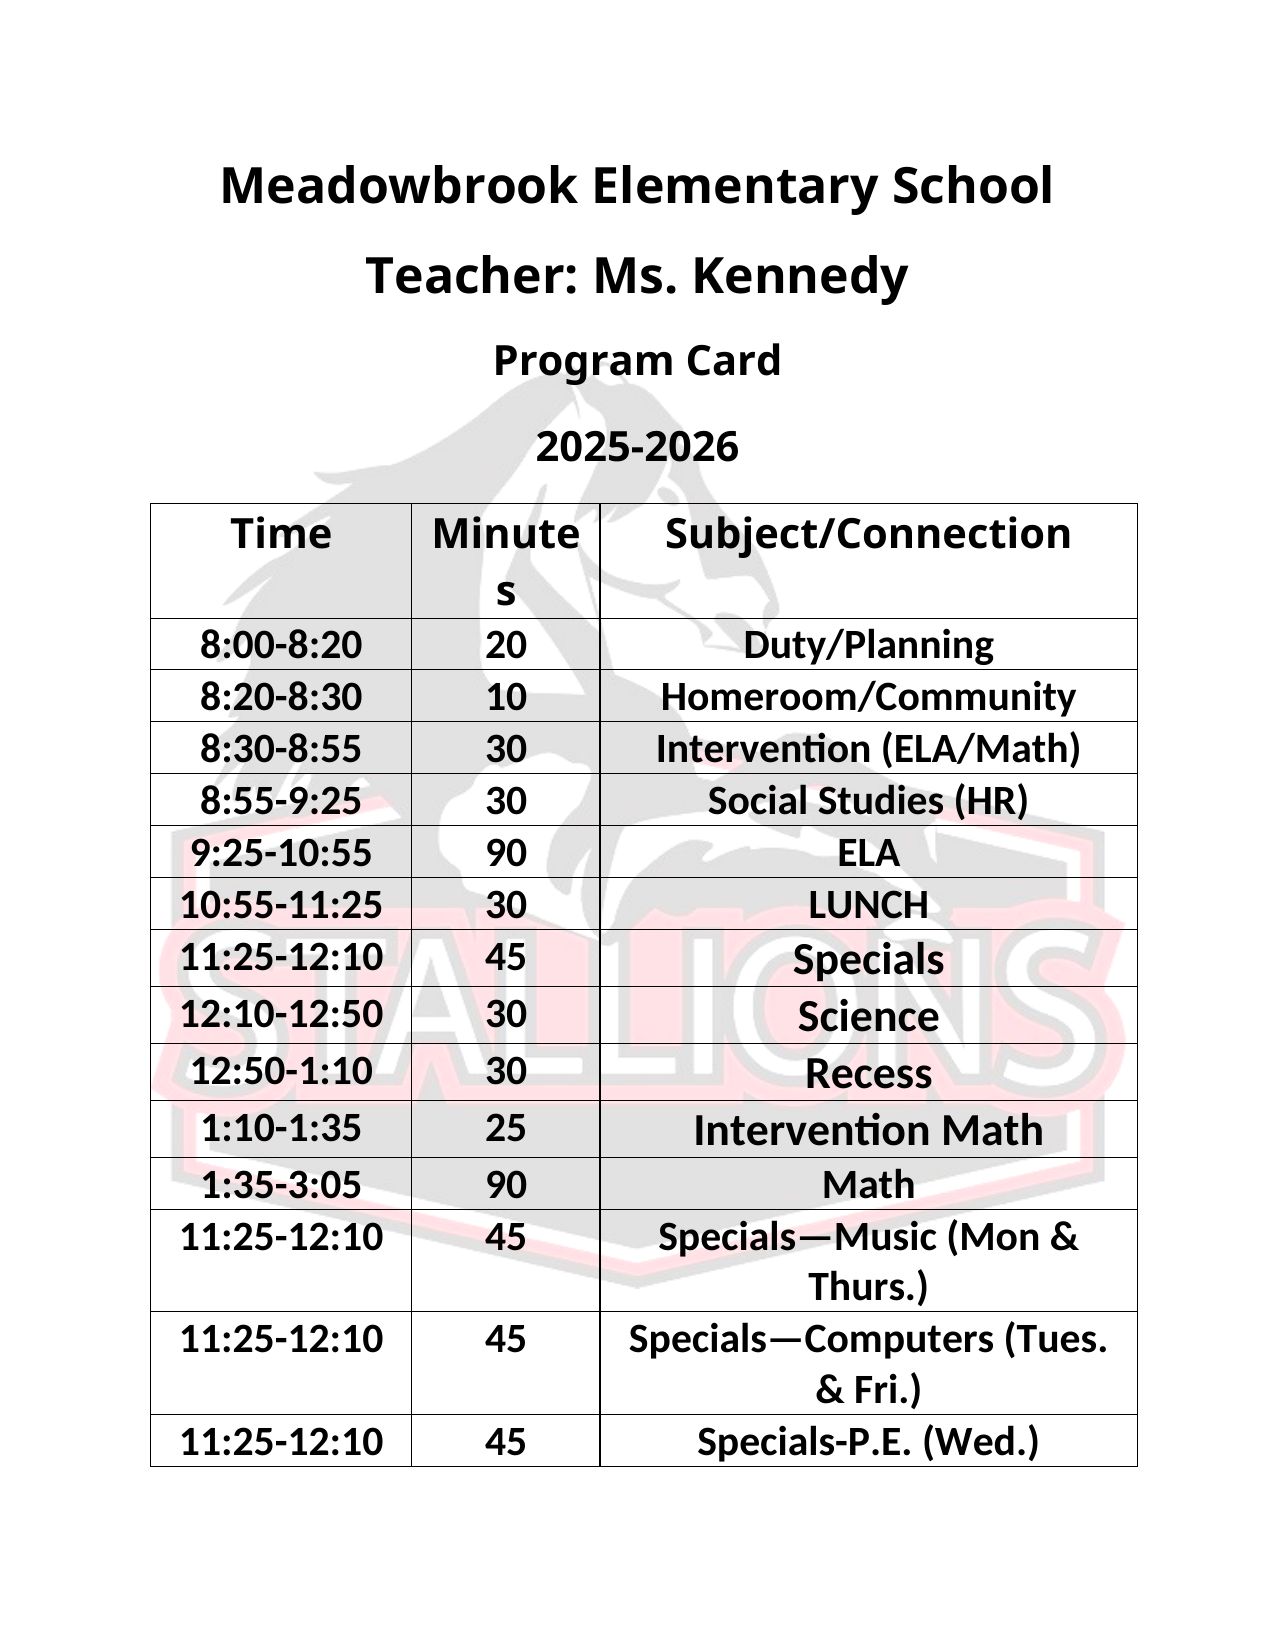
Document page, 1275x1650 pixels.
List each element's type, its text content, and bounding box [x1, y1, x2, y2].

table_cell 12:50-1:10 [151, 1044, 411, 1100]
table_cell Homeroom/Community [601, 670, 1137, 721]
table_cell 30 [412, 878, 599, 929]
table_cell 11:25-12:10 [151, 930, 411, 986]
table_cell 8:20-8:30 [151, 670, 411, 721]
table_cell 11:25-12:10 [151, 1312, 411, 1414]
table_cell 45 [412, 930, 599, 986]
table_cell 12:10-12:50 [151, 987, 411, 1043]
table_cell 9:25-10:55 [151, 826, 411, 877]
table_cell Intervention Math [601, 1101, 1137, 1157]
table_cell 25 [412, 1101, 599, 1157]
table_cell Recess [601, 1044, 1137, 1100]
text Program Card [150, 330, 1125, 387]
table_cell 45 [412, 1312, 599, 1414]
table_cell 30 [412, 987, 599, 1043]
table_cell 20 [412, 619, 599, 669]
table_cell 8:00-8:20 [151, 619, 411, 669]
table_cell 30 [412, 1044, 599, 1100]
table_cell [601, 1415, 1137, 1466]
table_cell 8:30-8:55 [151, 722, 411, 773]
table_cell 1:35-3:05 [151, 1158, 411, 1208]
table_cell 10 [412, 670, 599, 721]
table_cell Science [601, 987, 1137, 1043]
table_cell Specials—Computers (Tues. & Fri.) [601, 1312, 1137, 1414]
table_header Minutes [412, 504, 599, 617]
text Meadowbrook Elementary School [150, 150, 1125, 218]
table_cell 8:55-9:25 [151, 774, 411, 825]
table_cell ELA [601, 826, 1137, 877]
table_cell 30 [412, 722, 599, 773]
table_cell Intervention (ELA/Math) [601, 722, 1137, 773]
table_header Time [151, 504, 411, 617]
table_cell 30 [412, 774, 599, 825]
table_cell Duty/Planning [601, 619, 1137, 669]
table_cell 45 [412, 1415, 599, 1466]
table_cell LUNCH [601, 878, 1137, 929]
text Teacher: Ms. Kennedy [150, 240, 1125, 308]
table_cell Specials—Music (Mon & Thurs.) [601, 1210, 1137, 1311]
table_cell 1:10-1:35 [151, 1101, 411, 1157]
table_header Subject/Connection [601, 504, 1137, 617]
table_cell Math [601, 1158, 1137, 1208]
table_cell 90 [412, 1158, 599, 1208]
table_cell 45 [412, 1210, 599, 1311]
table_cell 90 [412, 826, 599, 877]
text 2025-2026 [150, 417, 1125, 473]
table_cell Specials [601, 930, 1137, 986]
table_cell 11:25-12:10 [151, 1415, 411, 1466]
table_cell 10:55-11:25 [151, 878, 411, 929]
table_cell 11:25-12:10 [151, 1210, 411, 1311]
table_cell Social Studies (HR) [601, 774, 1137, 825]
